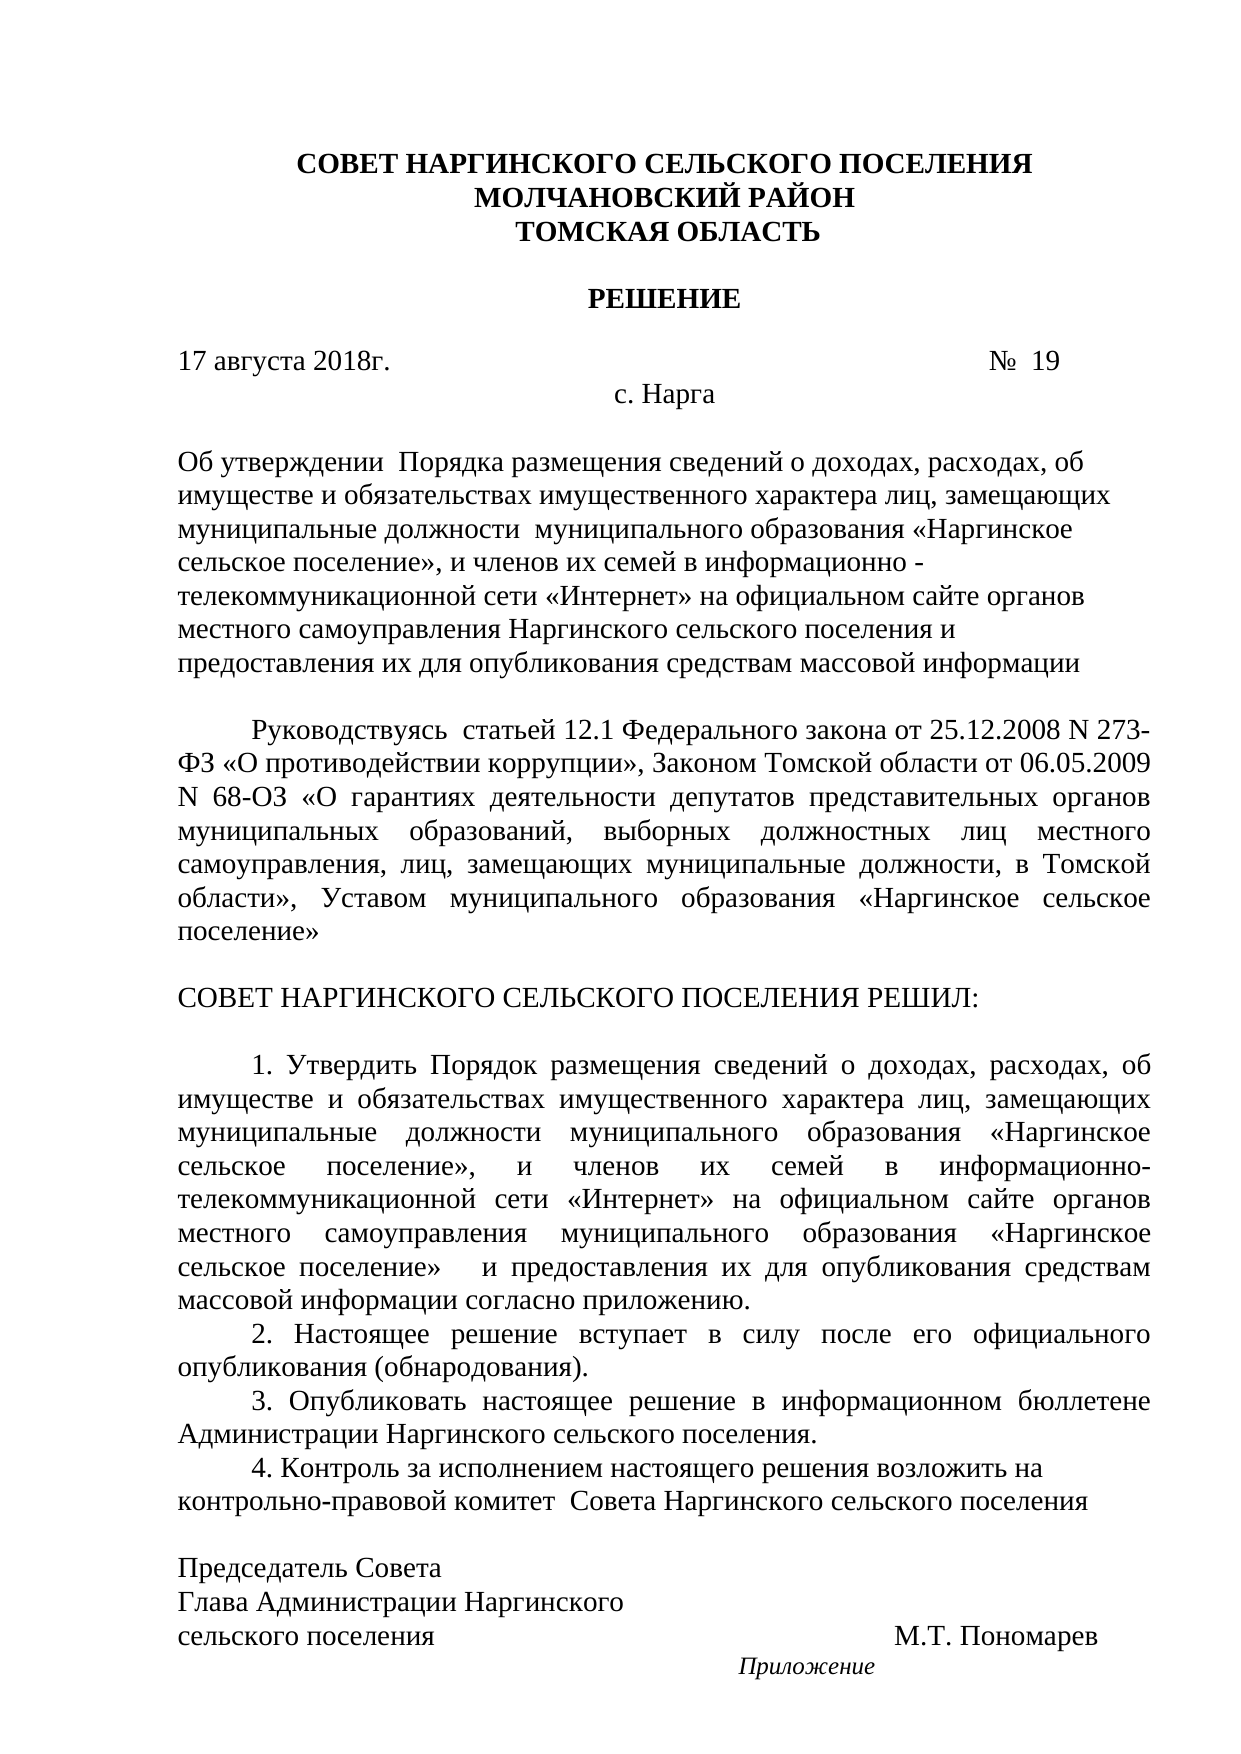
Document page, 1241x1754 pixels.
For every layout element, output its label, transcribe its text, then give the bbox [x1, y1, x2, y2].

title 4. Контроль за исполнением настоящего решения возложить на контрольно-правовой комитет Совета Наргинского сельского поселения [177, 1450, 1152, 1517]
title МОЛЧАНОВСКИЙ РАЙОН [177, 180, 1152, 214]
title с. Нарга [177, 377, 1152, 410]
title 3. Опубликовать настоящее решение в информационном бюллетене Администрации Наргинского сельского поселения. [177, 1383, 1152, 1450]
title 1. Утвердить Порядок размещения сведений о доходах, расходах, об имуществе и обязательствах имущественного характера лиц, замещающих муниципальные должности муниципального образования «Наргинское сельское поселение», и членов их семей в информационно-телекоммуникационной сети «Интернет» на официальном сайте органов местного самоуправления муниципального образования «Наргинское сельское поселение» и предоставления их для опубликования средствам массовой информации согласно приложению. [177, 1047, 1152, 1316]
title СОВЕТ НАРГИНСКОГО СЕЛЬСКОГО ПОСЕЛЕНИЯ [177, 147, 1152, 180]
title сельского поселения М.Т. Пономарев [177, 1618, 1152, 1651]
title Председатель Совета [177, 1551, 1152, 1584]
title Глава Администрации Наргинского [177, 1584, 1152, 1618]
title Руководствуясь статьей 12.1 Федерального закона от 25.12.2008 N 273-ФЗ «О противодействии коррупции», Законом Томской области от 06.05.2009 N 68-ОЗ «О гарантиях деятельности депутатов представительных органов муниципальных образований, выборных должностных лиц местного самоуправления, лиц, замещающих муниципальные должности, в Томской области», Уставом муниципального образования «Наргинское сельское поселение» [177, 712, 1152, 947]
title 17 августа 2018г. № 19 [177, 343, 1152, 377]
title РЕШЕНИЕ [177, 281, 1152, 314]
title Об утверждении Порядка размещения сведений о доходах, расходах, об имуществе и обязательствах имущественного характера лиц, замещающих муниципальные должности муниципального образования «Наргинское сельское поселение», и членов их семей в информационно - телекоммуникационной сети «Интернет» на официальном сайте органов местного самоуправления Наргинского сельского поселения и предоставления их для опубликования средствам массовой информации [177, 444, 1152, 678]
title 2. Настоящее решение вступает в силу после его официального опубликования (обнародования). [177, 1316, 1152, 1383]
title ТОМСКАЯ ОБЛАСТЬ [177, 214, 1152, 247]
text Приложение [738, 1651, 1152, 1680]
title СОВЕТ НАРГИНСКОГО СЕЛЬСКОГО ПОСЕЛЕНИЯ РЕШИЛ: [177, 980, 1152, 1014]
